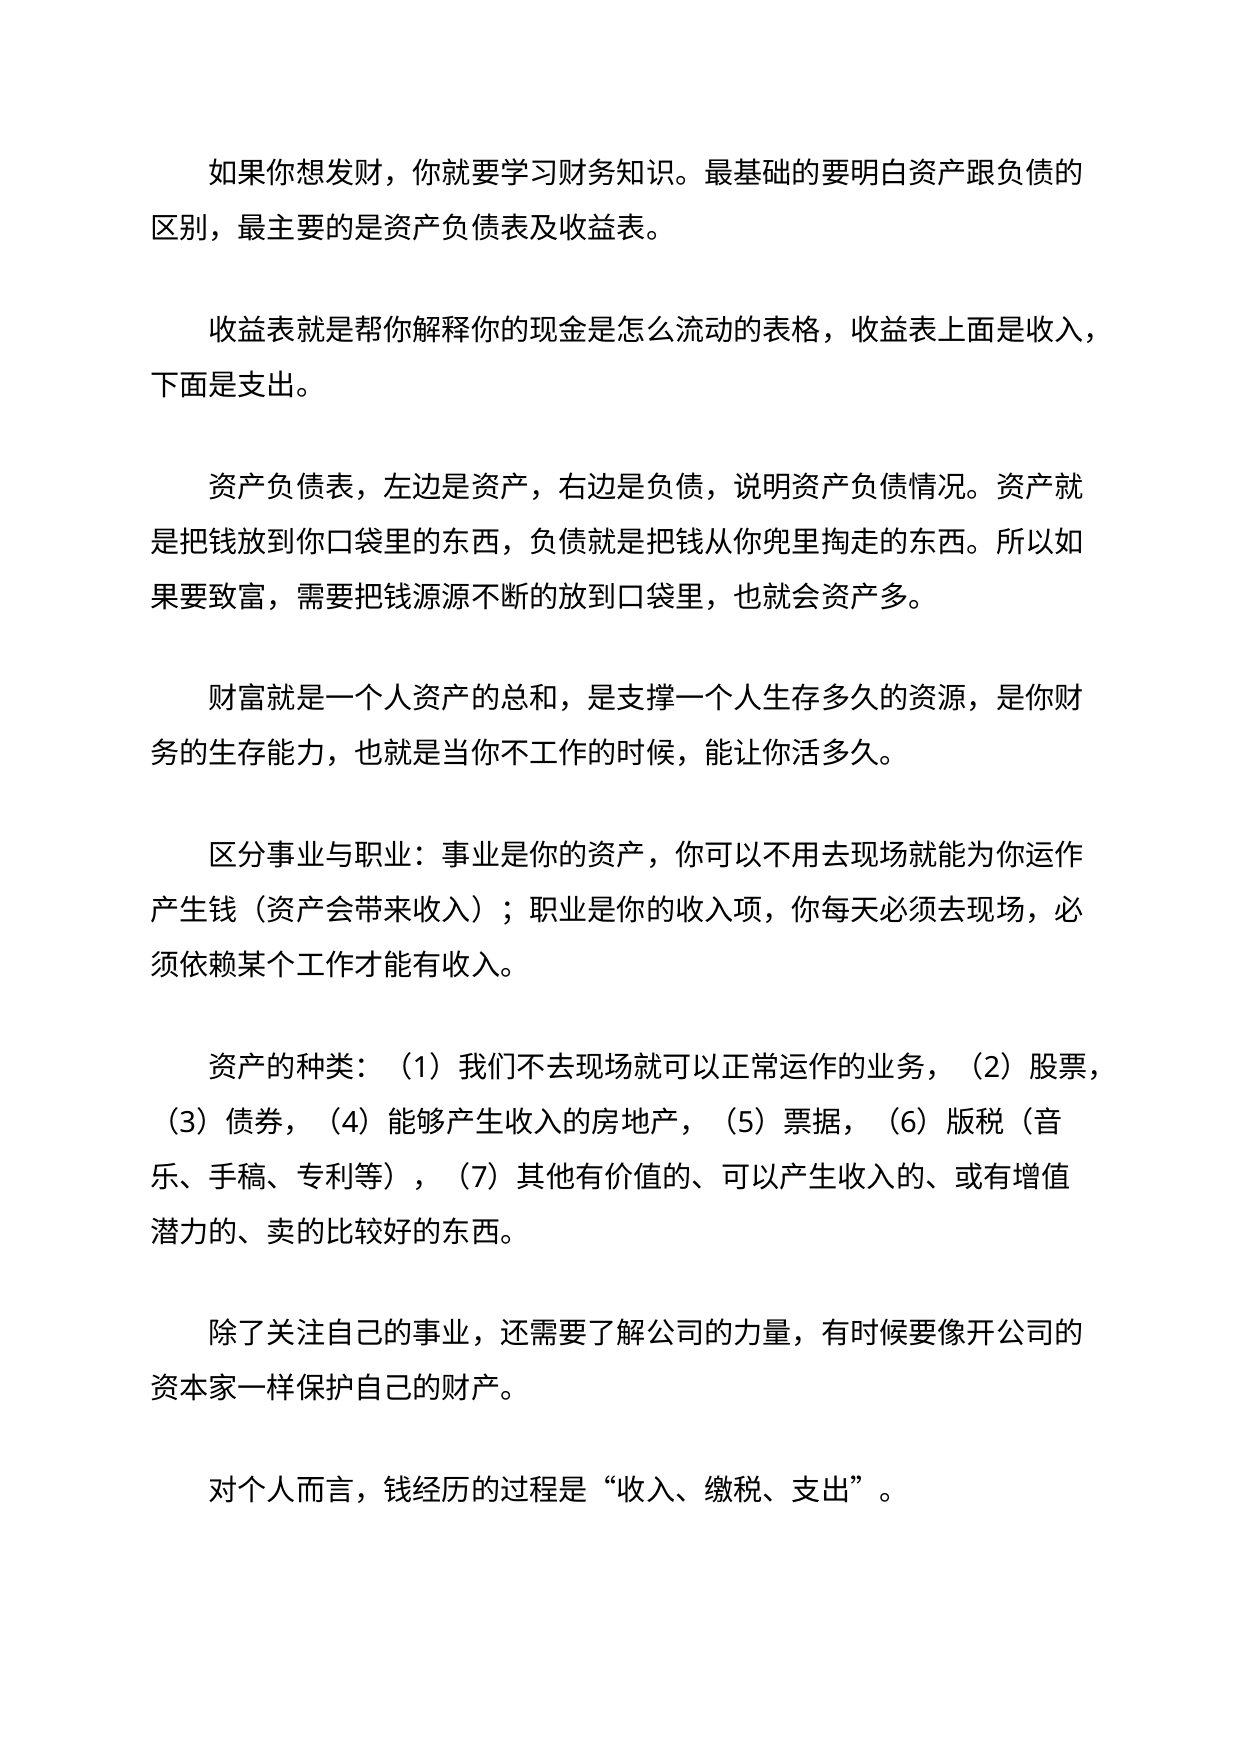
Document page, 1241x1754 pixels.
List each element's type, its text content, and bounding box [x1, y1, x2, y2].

text 财富就是一个人资产的总和，是支撑一个人生存多久的资源，是你财务的生存能力，也就是当你不工作的时候，能让你活多久。 [150, 675, 1090, 772]
text 对个人而言，钱经历的过程是“收入、缴税、支出”。 [150, 1467, 1090, 1509]
text 区分事业与职业：事业是你的资产，你可以不用去现场就能为你运作产生钱（资产会带来收入）；职业是你的收入项，你每天必须去现场，必须依赖某个工作才能有收入。 [150, 832, 1090, 984]
text 如果你想发财，你就要学习财务知识。最基础的要明白资产跟负债的区别，最主要的是资产负债表及收益表。 [150, 150, 1090, 247]
text 资产负债表，左边是资产，右边是负债，说明资产负债情况。资产就是把钱放到你口袋里的东西，负债就是把钱从你兜里掏走的东西。所以如果要致富，需要把钱源源不断的放到口袋里，也就会资产多。 [150, 463, 1090, 615]
text 资产的种类：（1）我们不去现场就可以正常运作的业务，（2）股票，（3）债券，（4）能够产生收入的房地产，（5）票据，（6）版税（音乐、手稿、专利等），（7）其他有价值的、可以产生收入的、或有增值潜力的、卖的比较好的东西。 [150, 1043, 1090, 1250]
text 除了关注自己的事业，还需要了解公司的力量，有时候要像开公司的资本家一样保护自己的财产。 [150, 1310, 1090, 1407]
text 收益表就是帮你解释你的现金是怎么流动的表格，收益表上面是收入，下面是支出。 [150, 307, 1090, 404]
